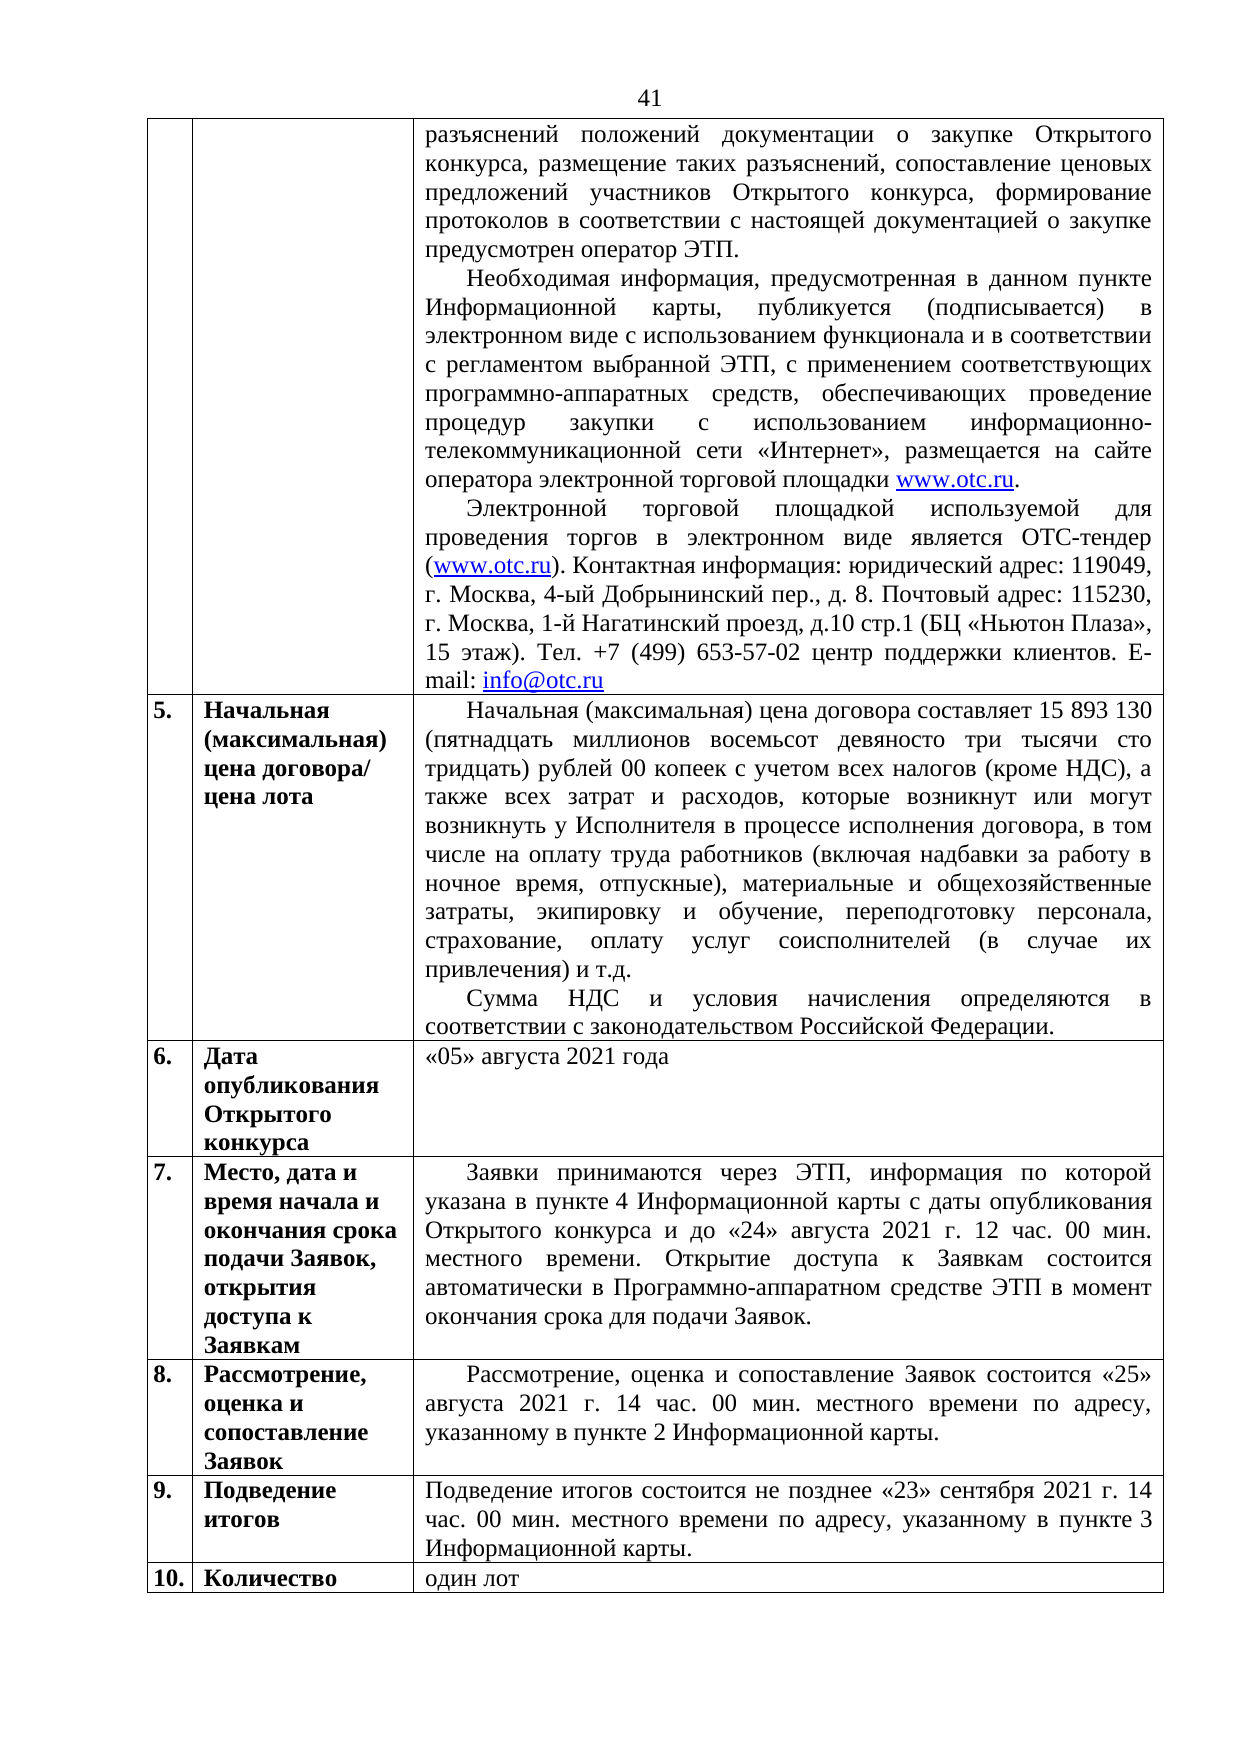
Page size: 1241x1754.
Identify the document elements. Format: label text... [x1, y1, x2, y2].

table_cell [193, 119, 413, 694]
table_cell один лот [414, 1563, 1163, 1592]
table_cell «05» августа 2021 года [414, 1041, 1163, 1156]
table_cell 10. [148, 1563, 192, 1592]
table_cell 5. [148, 695, 192, 1040]
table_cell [414, 119, 1163, 694]
table_cell Количество лотов [193, 1563, 413, 1592]
table_cell 4. [148, 119, 192, 694]
table_cell Рассмотрение, оценка и сопоставление Заявок [193, 1360, 413, 1474]
table_cell Дата опубликования Открытого конкурса [193, 1041, 413, 1156]
table_cell Начальная (максимальная) цена договора составляет 15 893 130 (пятнадцать миллионов восемьсот девяносто три тысячи сто тридцать) рублей 00 копеек с учетом всех налогов (кроме НДС), а также всех затрат и расходов, которые возникнут или могут возникнуть у Исполнителя в процессе исполнения договора, в том числе на оплату труда работников (включая надбавки за работу в ночное время, отпускные), материальные и общехозяйственные затраты, экипировку и обучение, переподготовку персонала, страхование, оплату услуг соисполнителей (в случае их привлечения) и т.д. Сумма НДС и условия начисления определяются в соответствии с законодательством Российской Федерации. [414, 695, 1163, 1040]
table_cell 6. [148, 1041, 192, 1156]
table_cell Место, дата и время начала и окончания срока подачи Заявок, открытия доступа к Заявкам [193, 1157, 413, 1358]
table_cell Рассмотрение, оценка и сопоставление Заявок состоится «25» августа 2021 г. 14 час. 00 мин. местного времени по адресу, указанному в пункте 2 Информационной карты. [414, 1360, 1163, 1474]
table_cell Подведение итогов состоится не позднее «23» сентября 2021 г. 14 час. 00 мин. местного времени по адресу, указанному в пункте 3 Информационной карты. [414, 1476, 1163, 1562]
table_cell 7. [148, 1157, 192, 1358]
table_cell 8. [148, 1360, 192, 1474]
table_cell Заявки принимаются через ЭТП, информация по которой указана в пункте 4 Информационной карты с даты опубликования Открытого конкурса и до «24» августа 2021 г. 12 час. 00 мин. местного времени. Открытие доступа к Заявкам состоится автоматически в Программно-аппаратном средстве ЭТП в момент окончания срока для подачи Заявок. [414, 1157, 1163, 1358]
table_cell 9. [148, 1476, 192, 1562]
table_cell Подведение итогов [193, 1476, 413, 1562]
table_cell Начальная (максимальная) цена договора/ цена лота [193, 695, 413, 1040]
